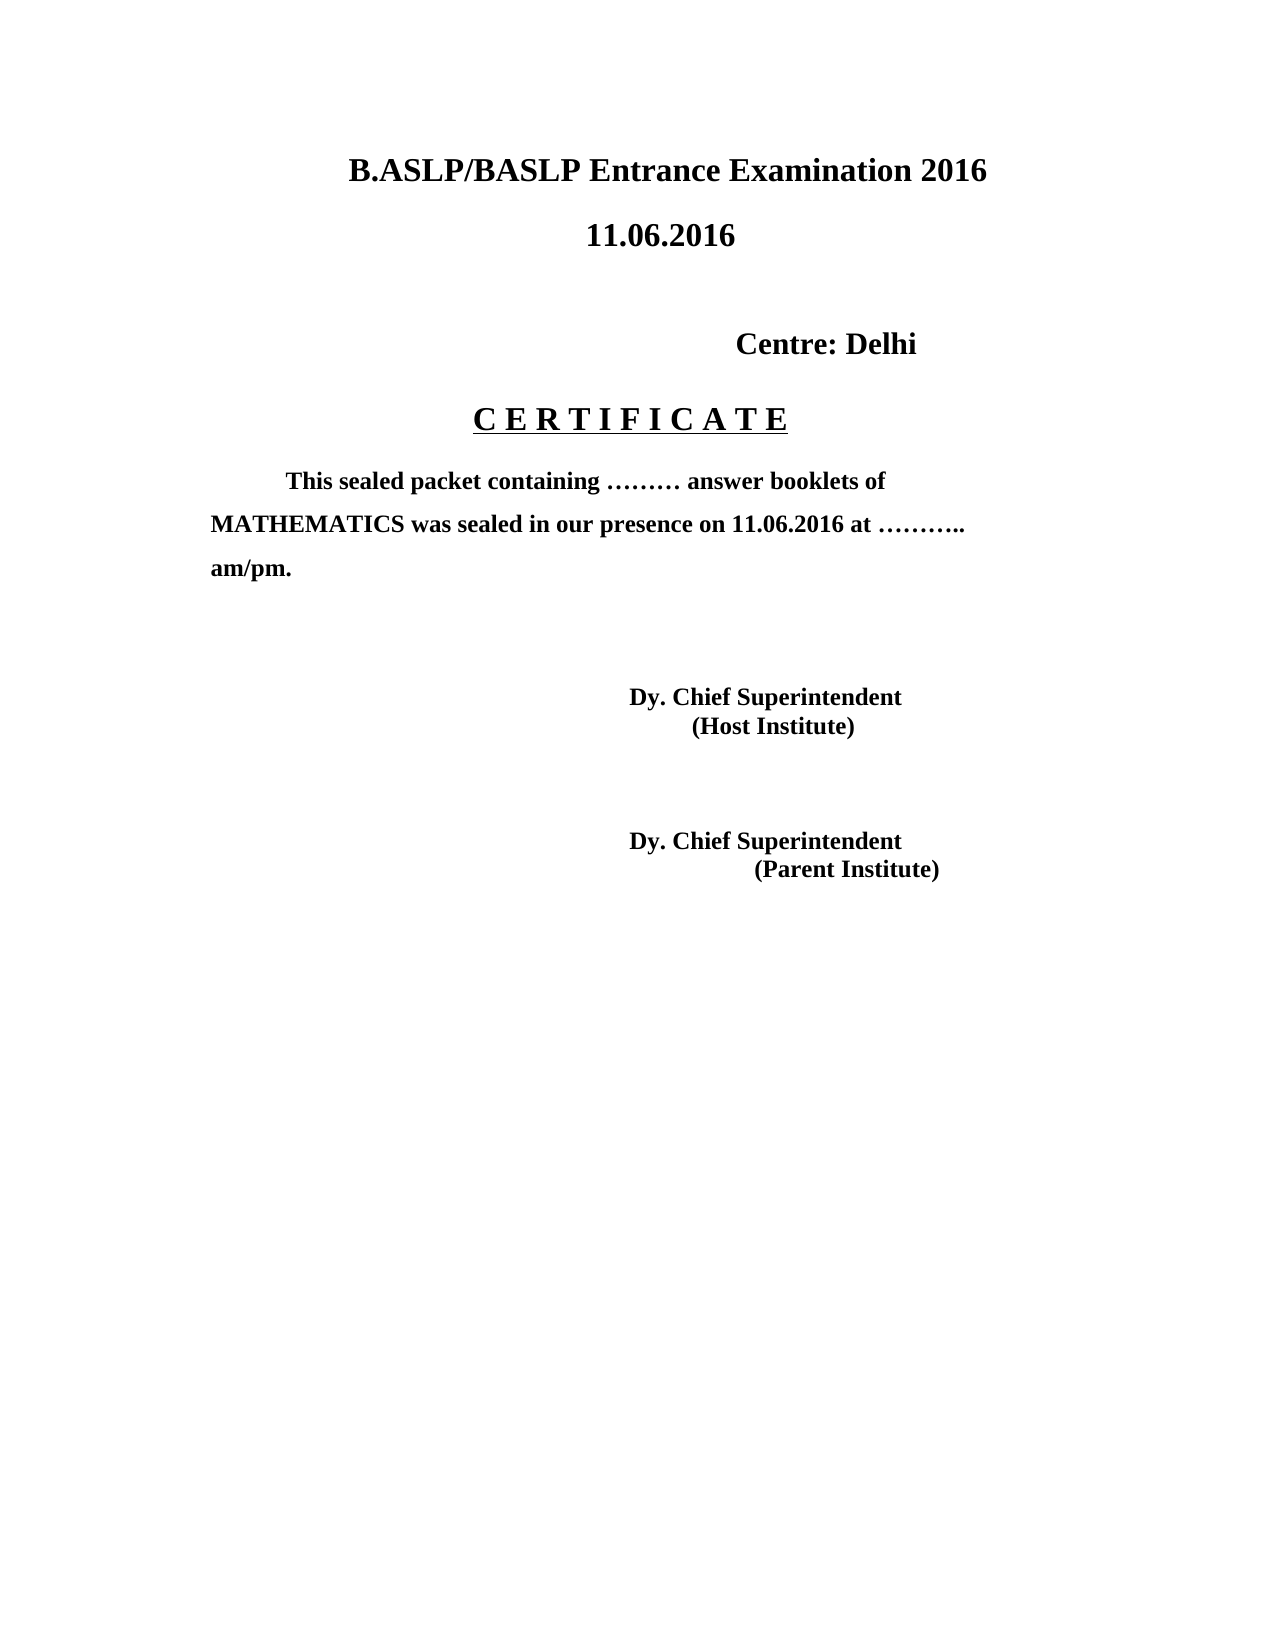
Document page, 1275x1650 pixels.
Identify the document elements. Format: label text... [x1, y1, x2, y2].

text Centre: Delhi [210, 325, 1050, 361]
text This sealed packet containing ……… answer booklets of MATHEMATICS was sealed in our presence on 11.06.2016 at ……….. am/pm. [210, 466, 1050, 581]
text B.ASLP/BASLP Entrance Examination 2016 [210, 150, 1125, 188]
text C E R T I F I C A T E [210, 399, 1050, 438]
text (Parent Institute) [210, 854, 1144, 883]
text (Host Institute) [210, 711, 1050, 739]
text Dy. Chief Superintendent [210, 826, 1050, 854]
text Dy. Chief Superintendent [210, 682, 1050, 711]
text 11.06.2016 [210, 215, 1126, 253]
